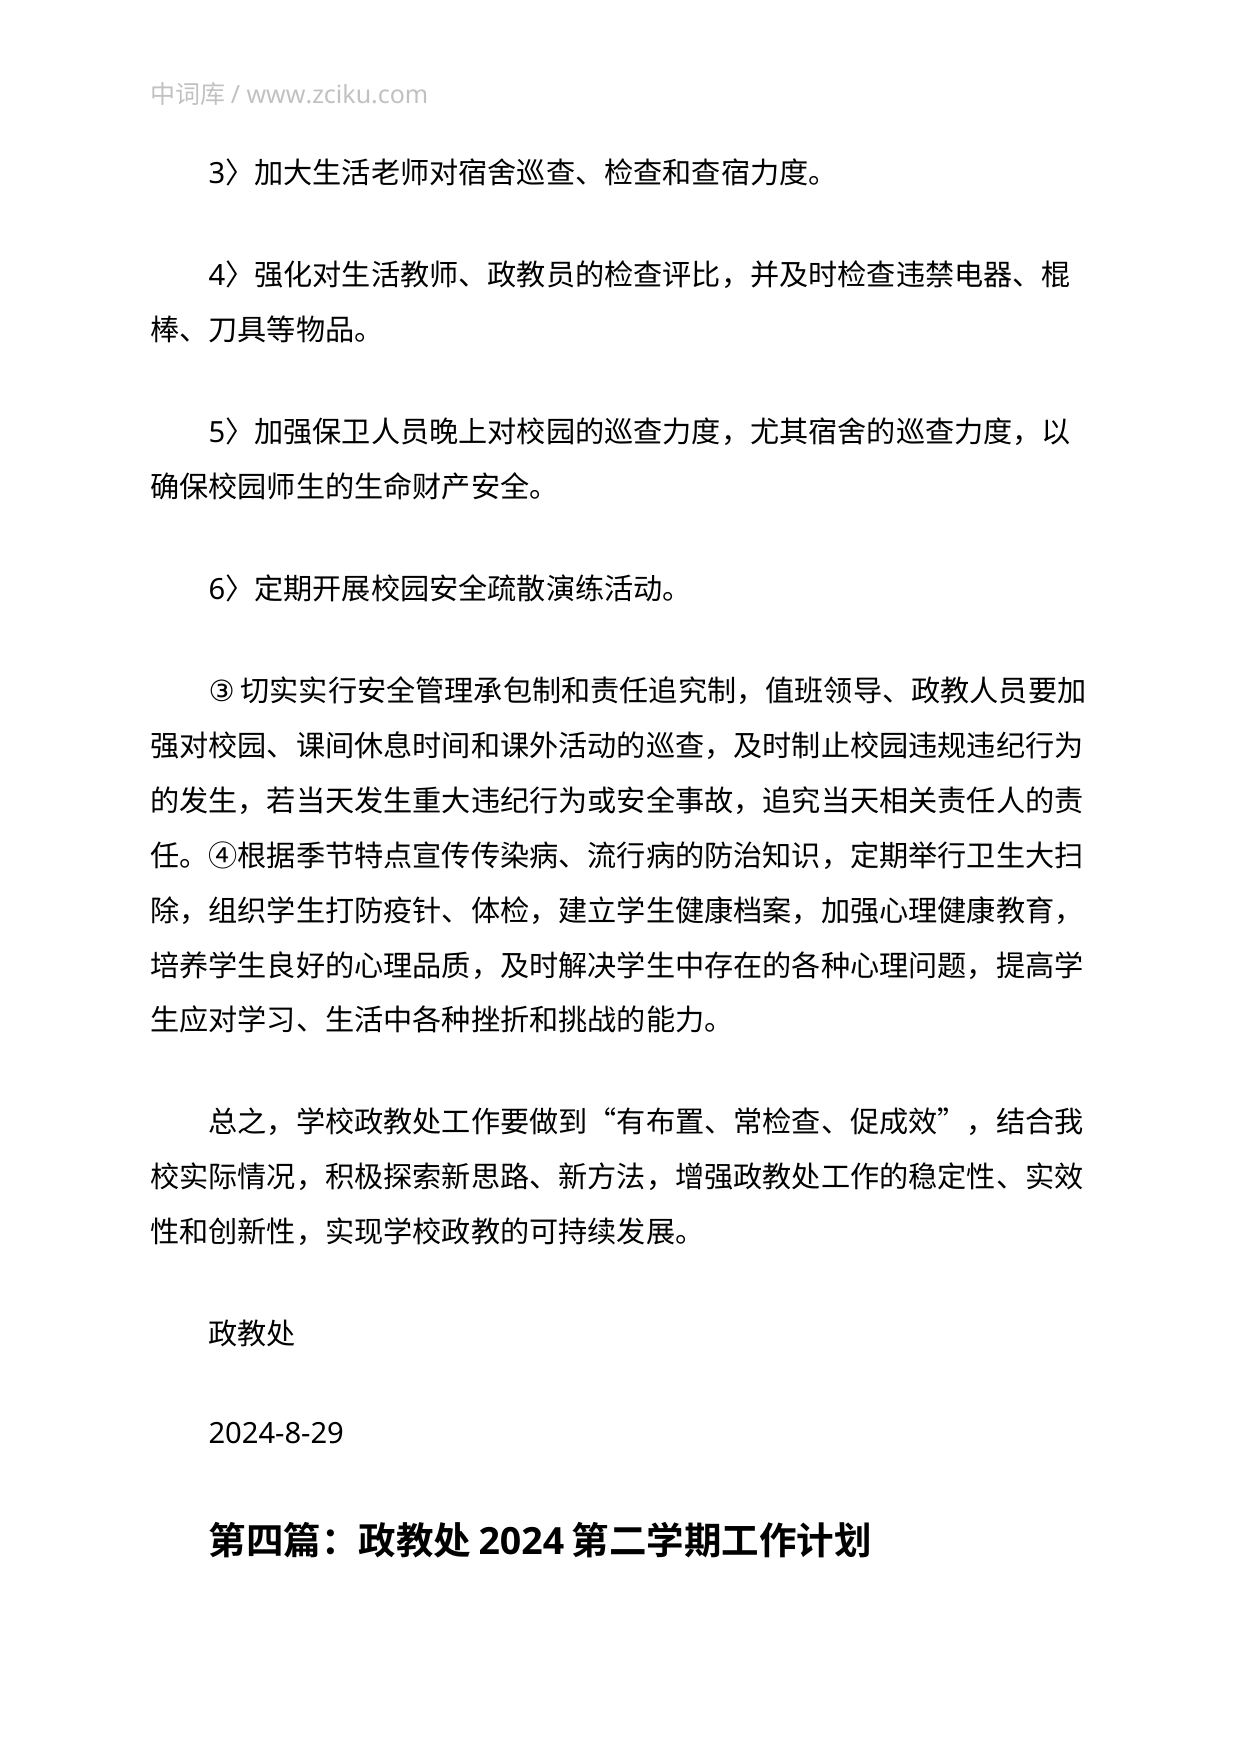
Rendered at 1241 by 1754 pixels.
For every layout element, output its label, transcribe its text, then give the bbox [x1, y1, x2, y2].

text 4〉强化对生活教师、政教员的检查评比，并及时检查违禁电器、棍棒、刀具等物品。 [150, 252, 1090, 349]
text 3〉加大生活老师对宿舍巡查、检查和查宿力度。 [150, 150, 1090, 192]
text 5〉加强保卫人员晚上对校园的巡查力度，尤其宿舍的巡查力度，以确保校园师生的生命财产安全。 [150, 409, 1090, 506]
text 2024-8-29 [150, 1412, 1090, 1452]
text 总之，学校政教处工作要做到“有布置、常检查、促成效”，结合我校实际情况，积极探索新思路、新方法，增强政教处工作的稳定性、实效性和创新性，实现学校政教的可持续发展。 [150, 1099, 1090, 1251]
text 6〉定期开展校园安全疏散演练活动。 [150, 566, 1090, 608]
text 政教处 [150, 1310, 1090, 1353]
text 第四篇：政教处2024第二学期工作计划 [150, 1511, 1090, 1565]
text ③切实实行安全管理承包制和责任追究制，值班领导、政教人员要加强对校园、课间休息时间和课外活动的巡查，及时制止校园违规违纪行为的发生，若当天发生重大违纪行为或安全事故，追究当天相关责任人的责任。④根据季节特点宣传传染病、流行病的防治知识，定期举行卫生大扫除，组织学生打防疫针、体检，建立学生健康档案，加强心理健康教育，培养学生良好的心理品质，及时解决学生中存在的各种心理问题，提高学生应对学习、生活中各种挫折和挑战的能力。 [150, 667, 1090, 1039]
